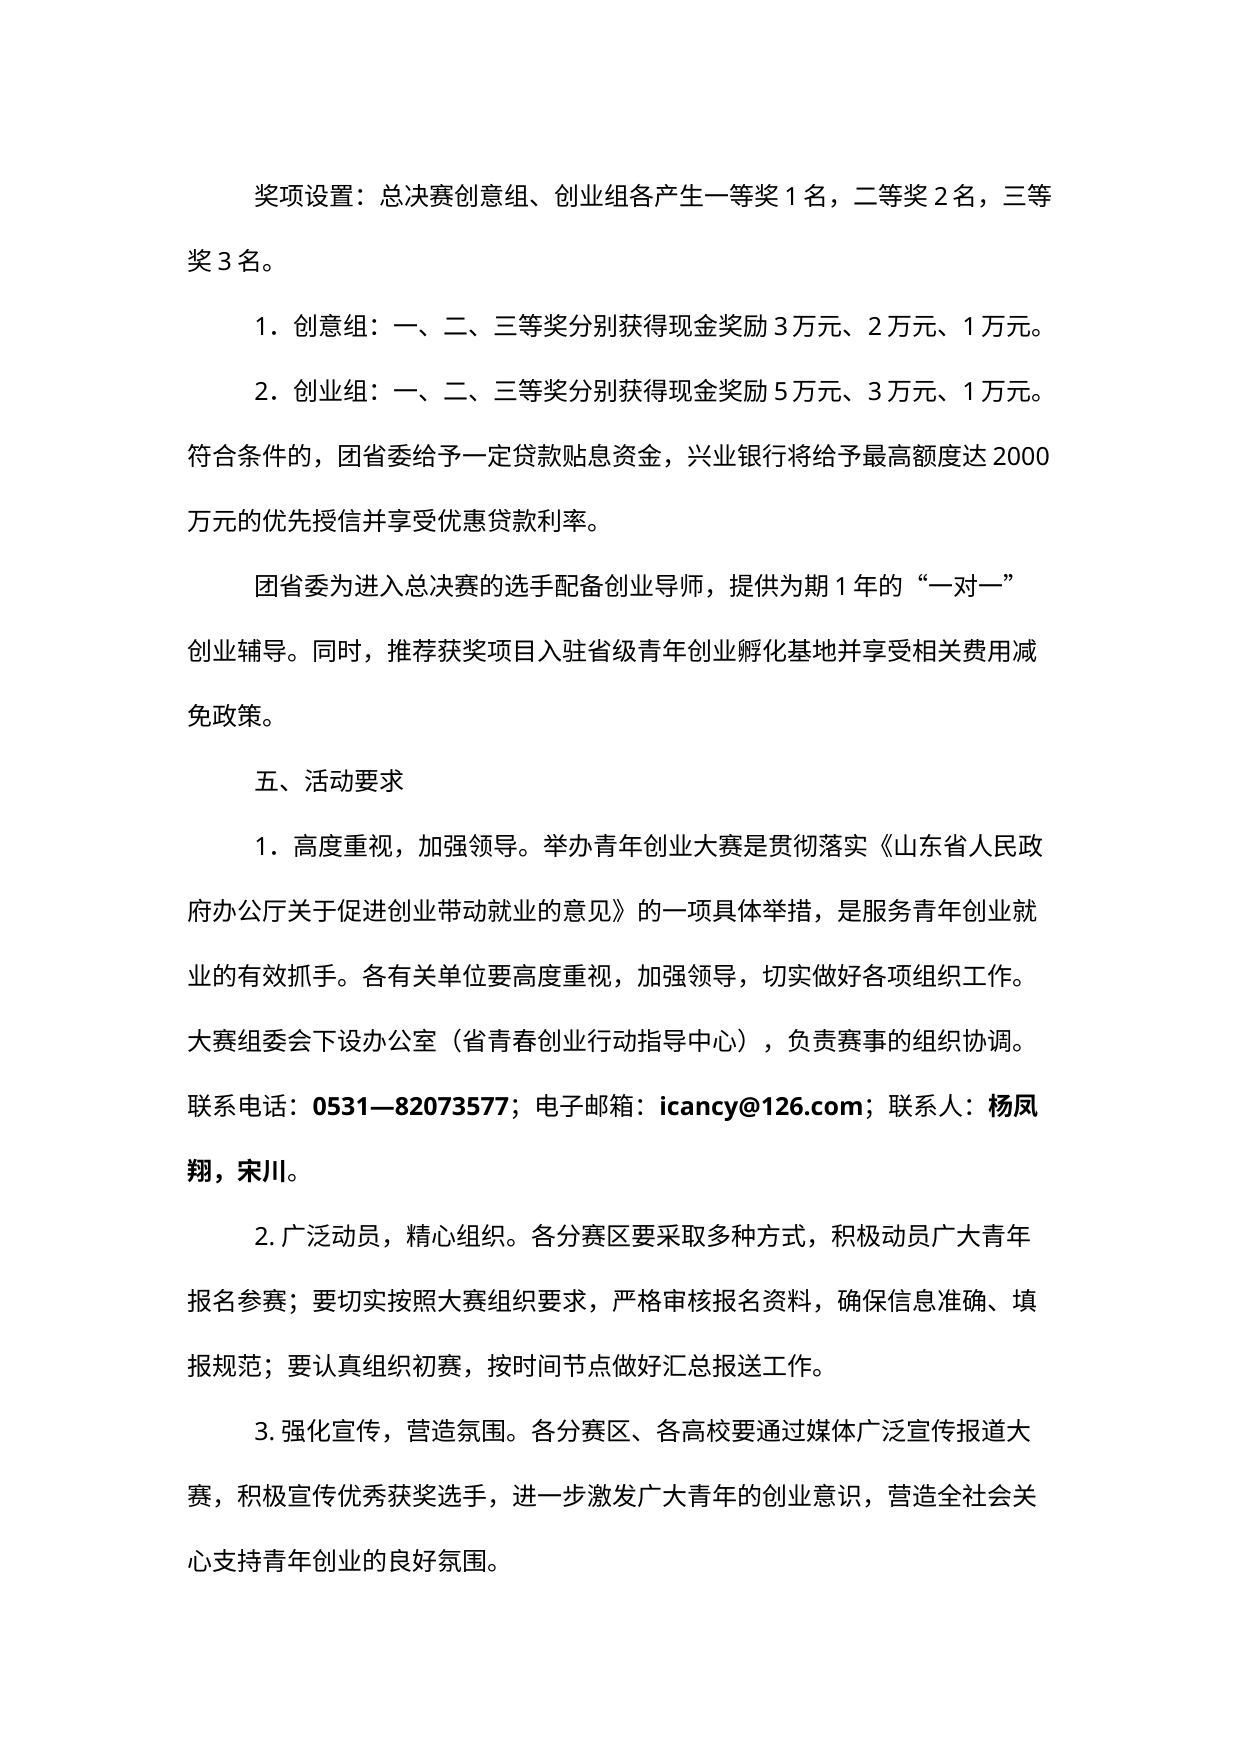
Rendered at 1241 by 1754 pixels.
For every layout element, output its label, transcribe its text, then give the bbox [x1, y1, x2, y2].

text 五、活动要求 [187, 747, 1053, 812]
text 团省委为进入总决赛的选手配备创业导师，提供为期1年的“一对一”创业辅导。同时，推荐获奖项目入驻省级青年创业孵化基地并享受相关费用减免政策。 [187, 552, 1053, 747]
text 1．高度重视，加强领导。举办青年创业大赛是贯彻落实《山东省人民政府办公厅关于促进创业带动就业的意见》的一项具体举措，是服务青年创业就业的有效抓手。各有关单位要高度重视，加强领导，切实做好各项组织工作。大赛组委会下设办公室（省青春创业行动指导中心），负责赛事的组织协调。联系电话：0531—82073577；电子邮箱：icancy@126.com；联系人：杨凤翔，宋川。 [187, 812, 1053, 1202]
text 3. 强化宣传，营造氛围。各分赛区、各高校要通过媒体广泛宣传报道大赛，积极宣传优秀获奖选手，进一步激发广大青年的创业意识，营造全社会关心支持青年创业的良好氛围。 [187, 1397, 1053, 1592]
text 奖项设置：总决赛创意组、创业组各产生一等奖1名，二等奖2名，三等奖3名。 [187, 162, 1053, 292]
text 1．创意组：一、二、三等奖分别获得现金奖励3万元、2万元、1万元。 [187, 292, 1053, 357]
text 2．创业组：一、二、三等奖分别获得现金奖励5万元、3万元、1万元。符合条件的，团省委给予一定贷款贴息资金，兴业银行将给予最高额度达2000万元的优先授信并享受优惠贷款利率。 [187, 357, 1053, 552]
text 2. 广泛动员，精心组织。各分赛区要采取多种方式，积极动员广大青年报名参赛；要切实按照大赛组织要求，严格审核报名资料，确保信息准确、填报规范；要认真组织初赛，按时间节点做好汇总报送工作。 [187, 1202, 1053, 1397]
